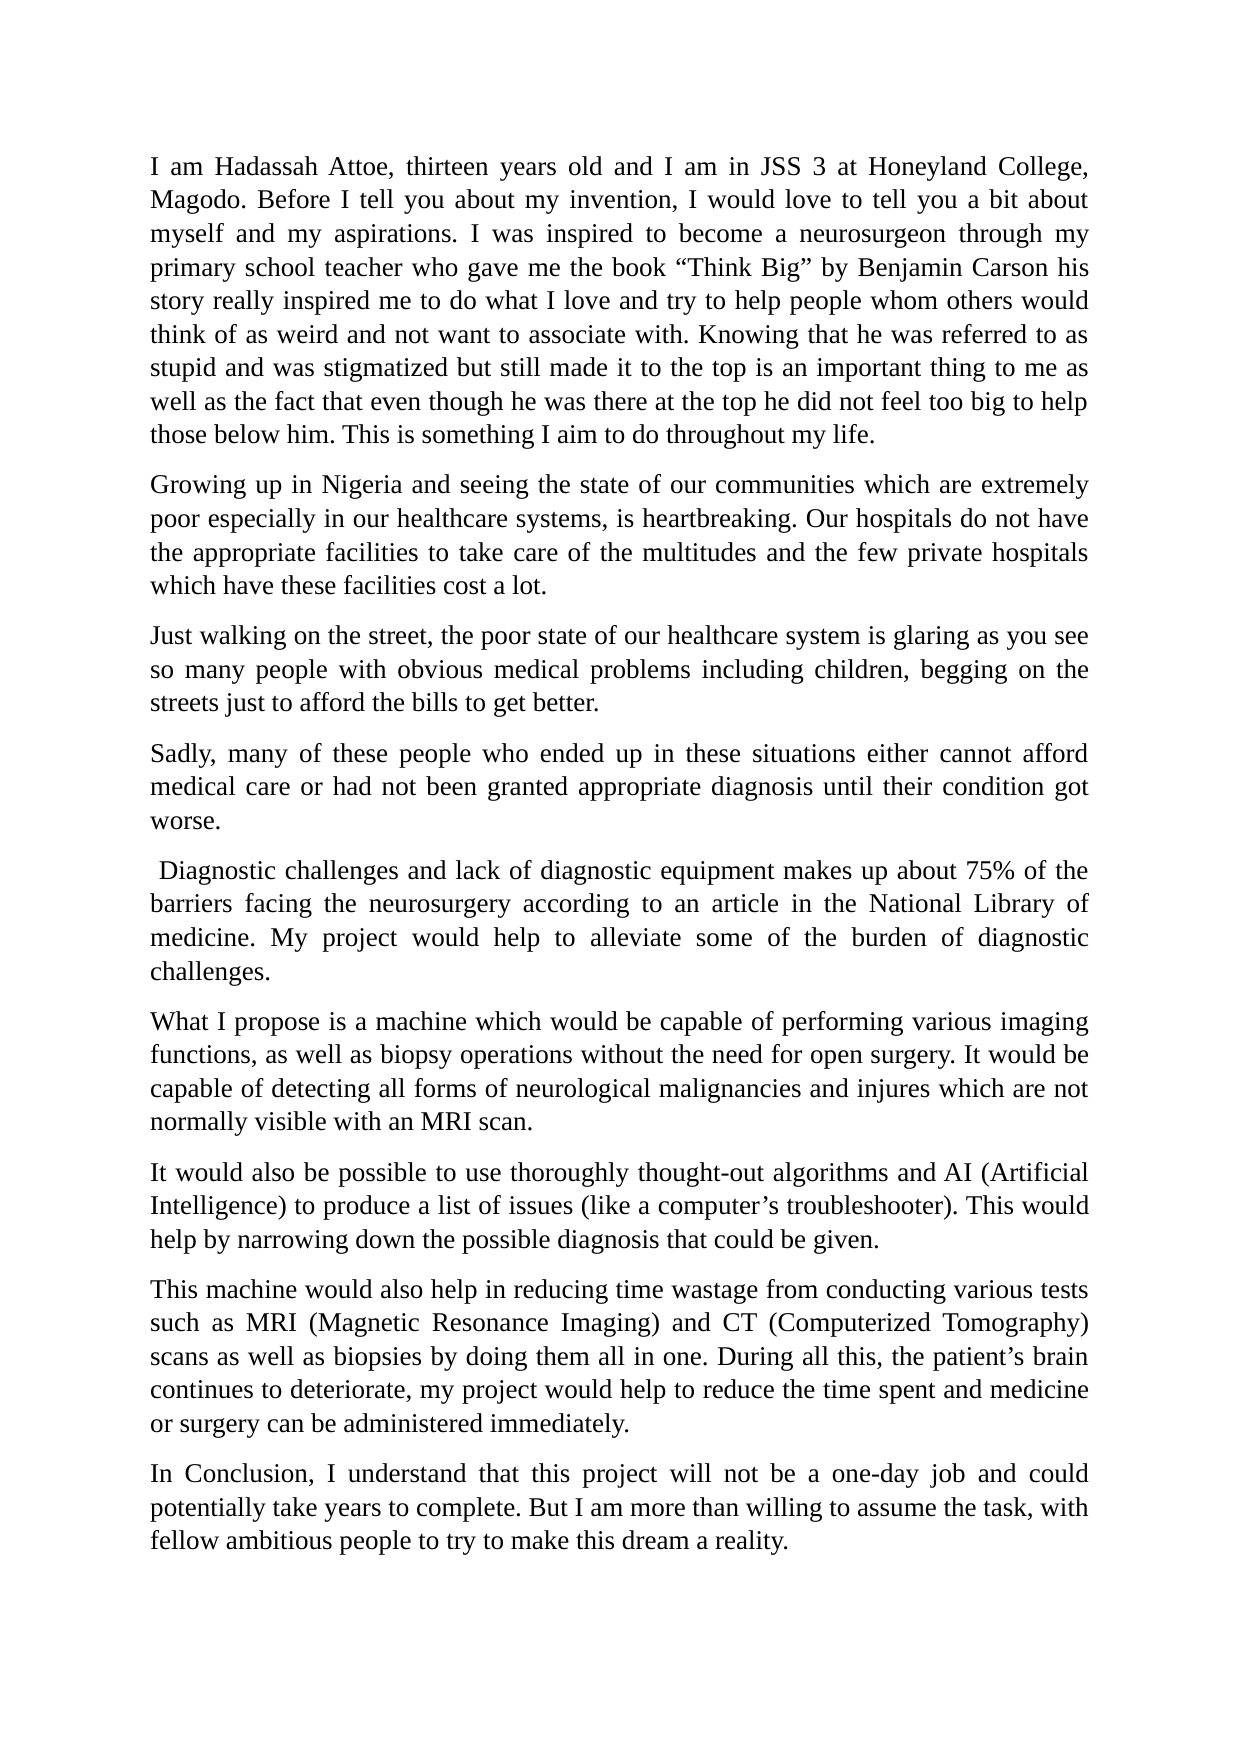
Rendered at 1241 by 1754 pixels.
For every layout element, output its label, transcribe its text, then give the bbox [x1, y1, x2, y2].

text This machine would also help in reducing time wastage from conducting various tests such as MRI (Magnetic Resonance Imaging) and CT (Computerized Tomography) scans as well as biopsies by doing them all in one. During all this, the patient’s brain continues to deteriorate, my project would help to reduce the time spent and medicine or surgery can be administered immediately. [150, 1273, 1090, 1438]
text Just walking on the street, the poor state of our healthcare system is glaring as you see so many people with obvious medical problems including children, begging on the streets just to afford the bills to get better. [150, 619, 1090, 718]
text It would also be possible to use thoroughly thought-out algorithms and AI (Artificial Intelligence) to produce a list of issues (like a computer’s troubleshooter). This would help by narrowing down the possible diagnosis that could be given. [150, 1156, 1090, 1254]
text Growing up in Nigeria and seeing the state of our communities which are extremely poor especially in our healthcare systems, is heartbreaking. Our hospitals do not have the appropriate facilities to take care of the multitudes and the few private hospitals which have these facilities cost a lot. [150, 468, 1090, 600]
text What I propose is a machine which would be capable of performing various imaging functions, as well as biopsy operations without the need for open surgery. It would be capable of detecting all forms of neurological malignancies and injures which are not normally visible with an MRI scan. [150, 1005, 1090, 1137]
text In Conclusion, I understand that this project will not be a one-day job and could potentially take years to complete. But I am more than willing to assume the task, with fellow ambitious people to try to make this dream a reality. [150, 1457, 1090, 1556]
text Diagnostic challenges and lack of diagnostic equipment makes up about 75% of the barriers facing the neurosurgery according to an article in the National Library of medicine. My project would help to alleviate some of the burden of diagnostic challenges. [150, 854, 1090, 986]
text I am Hadassah Attoe, thirteen years old and I am in JSS 3 at Honeyland College, Magodo. Before I tell you about my invention, I would love to tell you a bit about myself and my aspirations. I was inspired to become a neurosurgeon through my primary school teacher who gave me the book “Think Big” by Benjamin Carson his story really inspired me to do what I love and try to help people whom others would think of as weird and not want to associate with. Knowing that he was referred to as stupid and was stigmatized but still made it to the top is an important thing to me as well as the fact that even though he was there at the top he did not feel too big to help those below him. This is something I aim to do throughout my life. [150, 150, 1090, 449]
text Sadly, many of these people who ended up in these situations either cannot afford medical care or had not been granted appropriate diagnosis until their condition got worse. [150, 737, 1090, 835]
